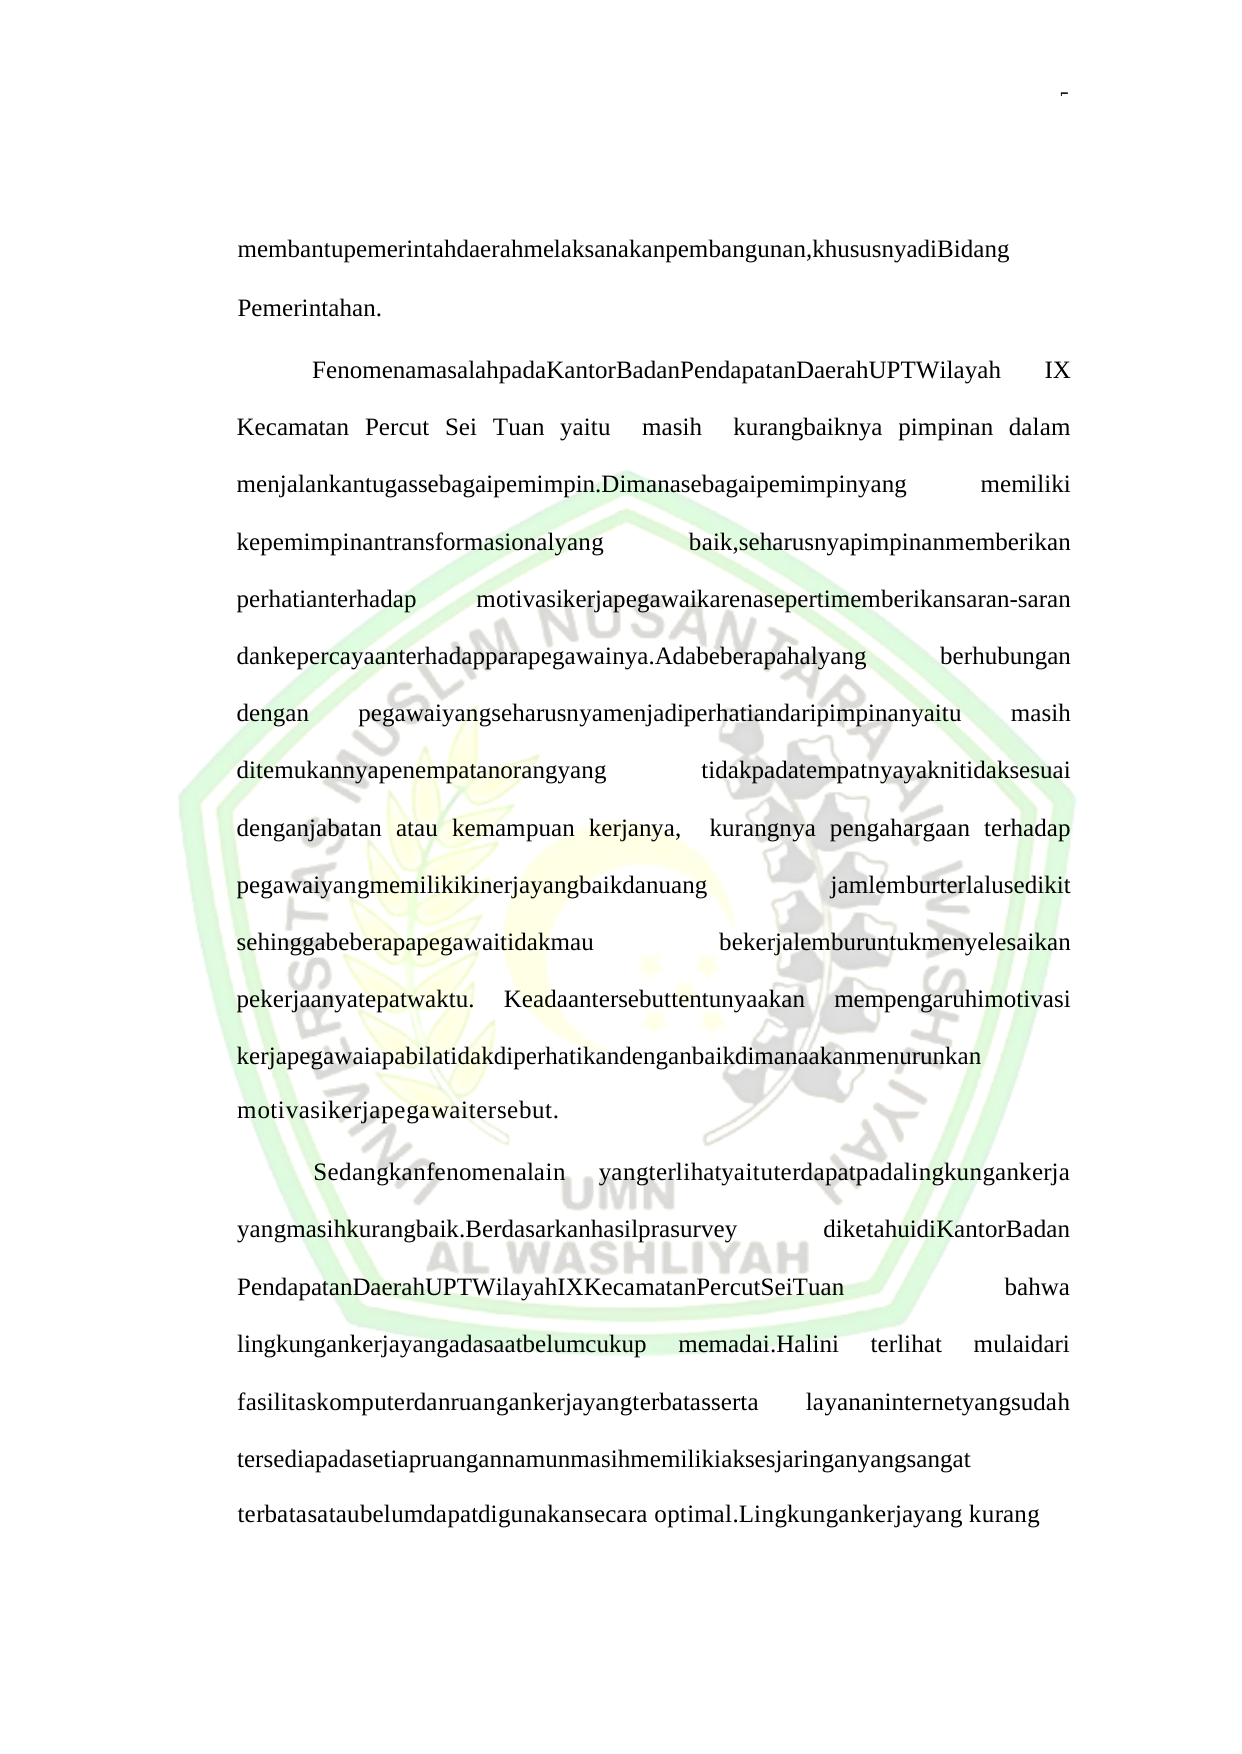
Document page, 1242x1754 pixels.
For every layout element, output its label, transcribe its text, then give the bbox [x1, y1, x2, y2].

text Sedangkanfenomenalain yangterlihatyaituterdapatpadalingkungankerja yangmasihkurangbaik.Berdasarkanhasilprasurvey diketahuidiKantorBadan PendapatanDaerahUPTWilayahIXKecamatanPercutSeiTuan bahwa lingkungankerjayangadasaatbelumcukup memadai.Halini terlihat mulaidari fasilitaskomputerdanruangankerjayangterbatasserta layananinternetyangsudah tersediapadasetiapruangannamunmasihmemilikiaksesjaringanyangsangat [237, 1157, 1069, 1473]
text terbatasataubelumdapatdigunakansecara optimal.Lingkungankerjayang kurang [237, 1502, 1079, 1527]
text Pemerintahan. [237, 293, 1079, 321]
text membantupemerintahdaerahmelaksanakanpembangunan,khususnyadiBidang [237, 234, 1079, 263]
text FenomenamasalahpadaKantorBadanPendapatanDaerahUPTWilayah IX Kecamatan Percut Sei Tuan yaitu masih kurangbaiknya pimpinan dalam menjalankantugassebagaipemimpin.Dimanasebagaipemimpinyang memiliki kepemimpinantransformasionalyang baik,seharusnyapimpinanmemberikan perhatianterhadap motivasikerjapegawaikarenasepertimemberikansaran-saran dankepercayaanterhadapparapegawainya.Adabeberapahalyang berhubungan dengan pegawaiyangseharusnyamenjadiperhatiandaripimpinanyaitu masih ditemukannyapenempatanorangyang tidakpadatempatnyayaknitidaksesuai denganjabatan atau kemampuan kerjanya, kurangnya pengahargaan terhadap pegawaiyangmemilikikinerjayangbaikdanuang jamlemburterlalusedikit sehinggabeberapapegawaitidakmau bekerjalemburuntukmenyelesaikan pekerjaanyatepatwaktu. Keadaantersebuttentunyaakan mempengaruhimotivasi kerjapegawaiapabilatidakdiperhatikandenganbaikdimanaakanmenurunkan [236, 355, 1071, 1070]
text motivasikerjapegawaitersebut. [237, 1099, 1079, 1124]
